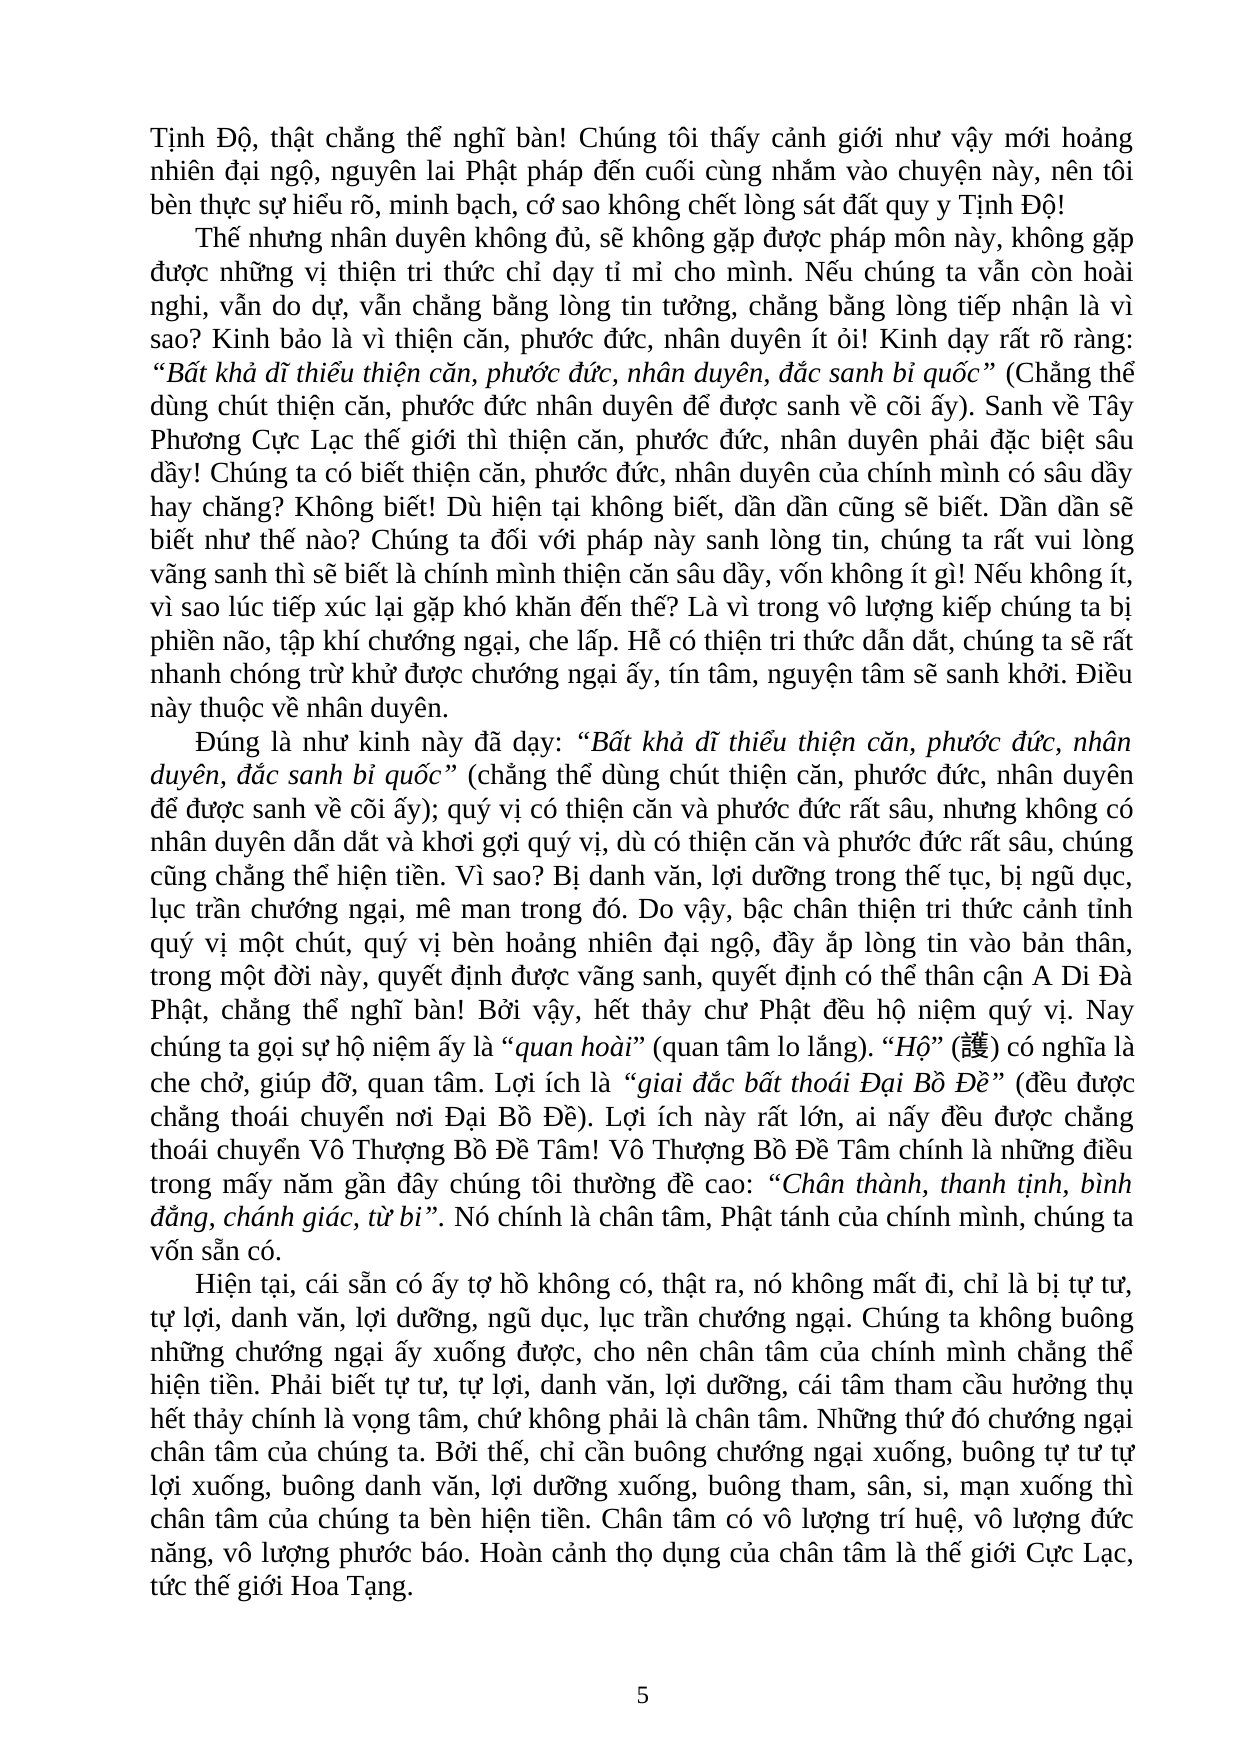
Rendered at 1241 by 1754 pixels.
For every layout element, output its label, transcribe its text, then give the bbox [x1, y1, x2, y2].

text Đúng là như kinh này đã dạy: “Bất khả dĩ thiểu thiện căn, phước đức, nhân duyên, đắc sanh bỉ quốc” (chẳng thể dùng chút thiện căn, phước đức, nhân duyên để được sanh về cõi ấy); quý vị có thiện căn và phước đức rất sâu, nhưng không có nhân duyên dẫn dắt và khơi gợi quý vị, dù có thiện căn và phước đức rất sâu, chúng cũng chẳng thể hiện tiền. Vì sao? Bị danh văn, lợi dưỡng trong thế tục, bị ngũ dục, lục trần chướng ngại, mê man trong đó. Do vậy, bậc chân thiện tri thức cảnh tỉnh quý vị một chút, quý vị bèn hoảng nhiên đại ngộ, đầy ắp lòng tin vào bản thân, trong một đời này, quyết định được vãng sanh, quyết định có thể thân cận A Di Đà Phật, chẳng thể nghĩ bàn! Bởi vậy, hết thảy chư Phật đều hộ niệm quý vị. Nay chúng ta gọi sự hộ niệm ấy là “quan hoài” (quan tâm lo lắng). “Hộ” (護) có nghĩa là che chở, giúp đỡ, quan tâm. Lợi ích là “giai đắc bất thoái Đại Bồ Đề” (đều được chẳng thoái chuyển nơi Đại Bồ Đề). Lợi ích này rất lớn, ai nấy đều được chẳng thoái chuyển Vô Thượng Bồ Đề Tâm! Vô Thượng Bồ Đề Tâm chính là những điều trong mấy năm gần đây chúng tôi thường đề cao: “Chân thành, thanh tịnh, bình đẳng, chánh giác, từ bi”. Nó chính là chân tâm, Phật tánh của chính mình, chúng ta vốn sẵn có. [150, 724, 1135, 1267]
text Thế nhưng nhân duyên không đủ, sẽ không gặp được pháp môn này, không gặp được những vị thiện tri thức chỉ dạy tỉ mỉ cho mình. Nếu chúng ta vẫn còn hoài nghi, vẫn do dự, vẫn chẳng bằng lòng tin tưởng, chẳng bằng lòng tiếp nhận là vì sao? Kinh bảo là vì thiện căn, phước đức, nhân duyên ít ỏi! Kinh dạy rất rõ ràng: “Bất khả dĩ thiểu thiện căn, phước đức, nhân duyên, đắc sanh bỉ quốc” (Chẳng thể dùng chút thiện căn, phước đức nhân duyên để được sanh về cõi ấy). Sanh về Tây Phương Cực Lạc thế giới thì thiện căn, phước đức, nhân duyên phải đặc biệt sâu dầy! Chúng ta có biết thiện căn, phước đức, nhân duyên của chính mình có sâu dầy hay chăng? Không biết! Dù hiện tại không biết, dần dần cũng sẽ biết. Dần dần sẽ biết như thế nào? Chúng ta đối với pháp này sanh lòng tin, chúng ta rất vui lòng vãng sanh thì sẽ biết là chính mình thiện căn sâu dầy, vốn không ít gì! Nếu không ít, vì sao lúc tiếp xúc lại gặp khó khăn đến thế? Là vì trong vô lượng kiếp chúng ta bị phiền não, tập khí chướng ngại, che lấp. Hễ có thiện tri thức dẫn dắt, chúng ta sẽ rất nhanh chóng trừ khử được chướng ngại ấy, tín tâm, nguyện tâm sẽ sanh khởi. Điều này thuộc về nhân duyên. [150, 221, 1135, 724]
text Hiện tại, cái sẵn có ấy tợ hồ không có, thật ra, nó không mất đi, chỉ là bị tự tư, tự lợi, danh văn, lợi dưỡng, ngũ dục, lục trần chướng ngại. Chúng ta không buông những chướng ngại ấy xuống được, cho nên chân tâm của chính mình chẳng thể hiện tiền. Phải biết tự tư, tự lợi, danh văn, lợi dưỡng, cái tâm tham cầu hưởng thụ hết thảy chính là vọng tâm, chứ không phải là chân tâm. Những thứ đó chướng ngại chân tâm của chúng ta. Bởi thế, chỉ cần buông chướng ngại xuống, buông tự tư tự lợi xuống, buông danh văn, lợi dưỡng xuống, buông tham, sân, si, mạn xuống thì chân tâm của chúng ta bèn hiện tiền. Chân tâm có vô lượng trí huệ, vô lượng đức năng, vô lượng phước báo. Hoàn cảnh thọ dụng của chân tâm là thế giới Cực Lạc, tức thế giới Hoa Tạng. [150, 1267, 1135, 1602]
